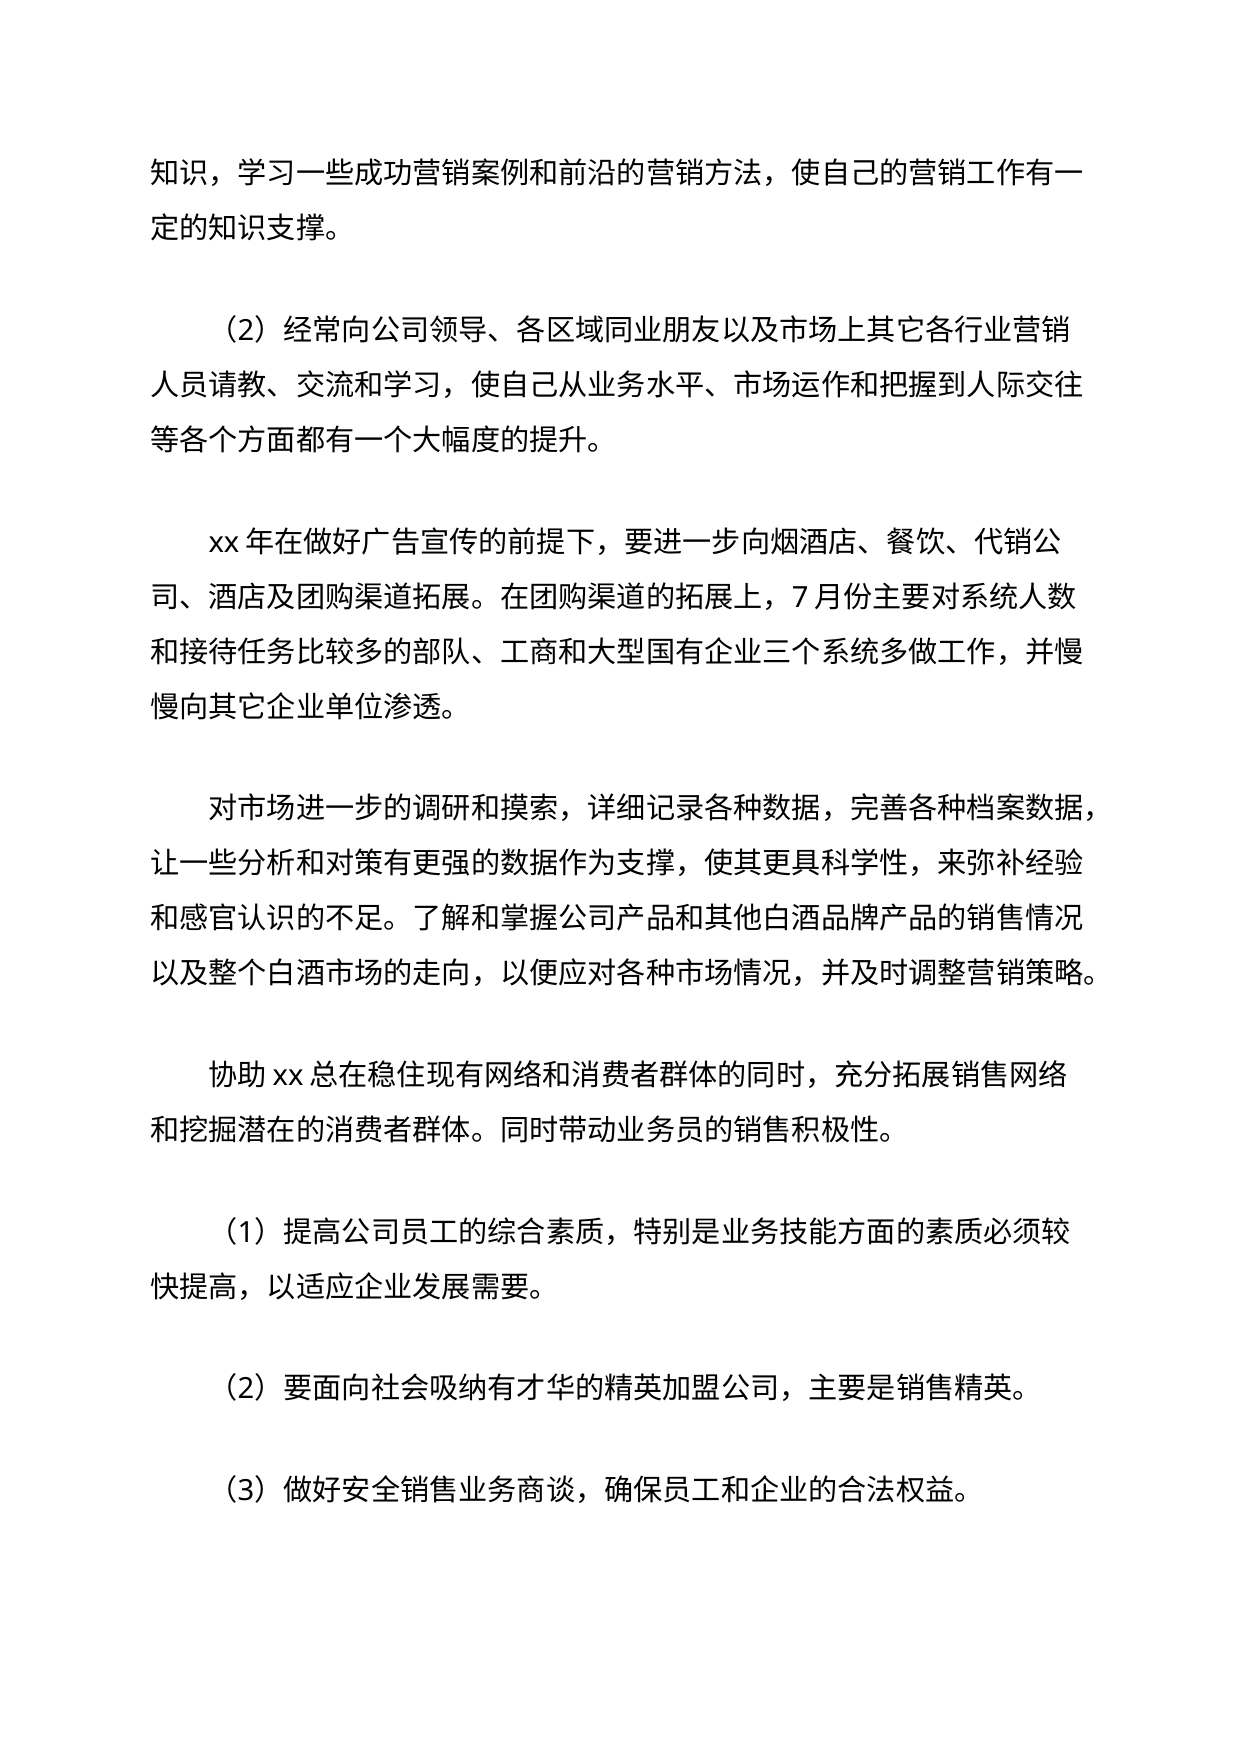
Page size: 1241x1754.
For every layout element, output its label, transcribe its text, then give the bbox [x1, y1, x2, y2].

text 协助xx总在稳住现有网络和消费者群体的同时，充分拓展销售网络和挖掘潜在的消费者群体。同时带动业务员的销售积极性。 [150, 1051, 1090, 1149]
text （3）做好安全销售业务商谈，确保员工和企业的合法权益。 [150, 1467, 1090, 1509]
text （2）要面向社会吸纳有才华的精英加盟公司，主要是销售精英。 [150, 1365, 1090, 1407]
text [150, 150, 1090, 247]
text xx年在做好广告宣传的前提下，要进一步向烟酒店、餐饮、代销公司、酒店及团购渠道拓展。在团购渠道的拓展上，7月份主要对系统人数和接待任务比较多的部队、工商和大型国有企业三个系统多做工作，并慢慢向其它企业单位渗透。 [150, 518, 1090, 726]
text 对市场进一步的调研和摸索，详细记录各种数据，完善各种档案数据，让一些分析和对策有更强的数据作为支撑，使其更具科学性，来弥补经验和感官认识的不足。了解和掌握公司产品和其他白酒品牌产品的销售情况以及整个白酒市场的走向，以便应对各种市场情况，并及时调整营销策略。 [150, 785, 1090, 992]
text （2）经常向公司领导、各区域同业朋友以及市场上其它各行业营销人员请教、交流和学习，使自己从业务水平、市场运作和把握到人际交往等各个方面都有一个大幅度的提升。 [150, 307, 1090, 459]
text （1）提高公司员工的综合素质，特别是业务技能方面的素质必须较快提高，以适应企业发展需要。 [150, 1208, 1090, 1306]
